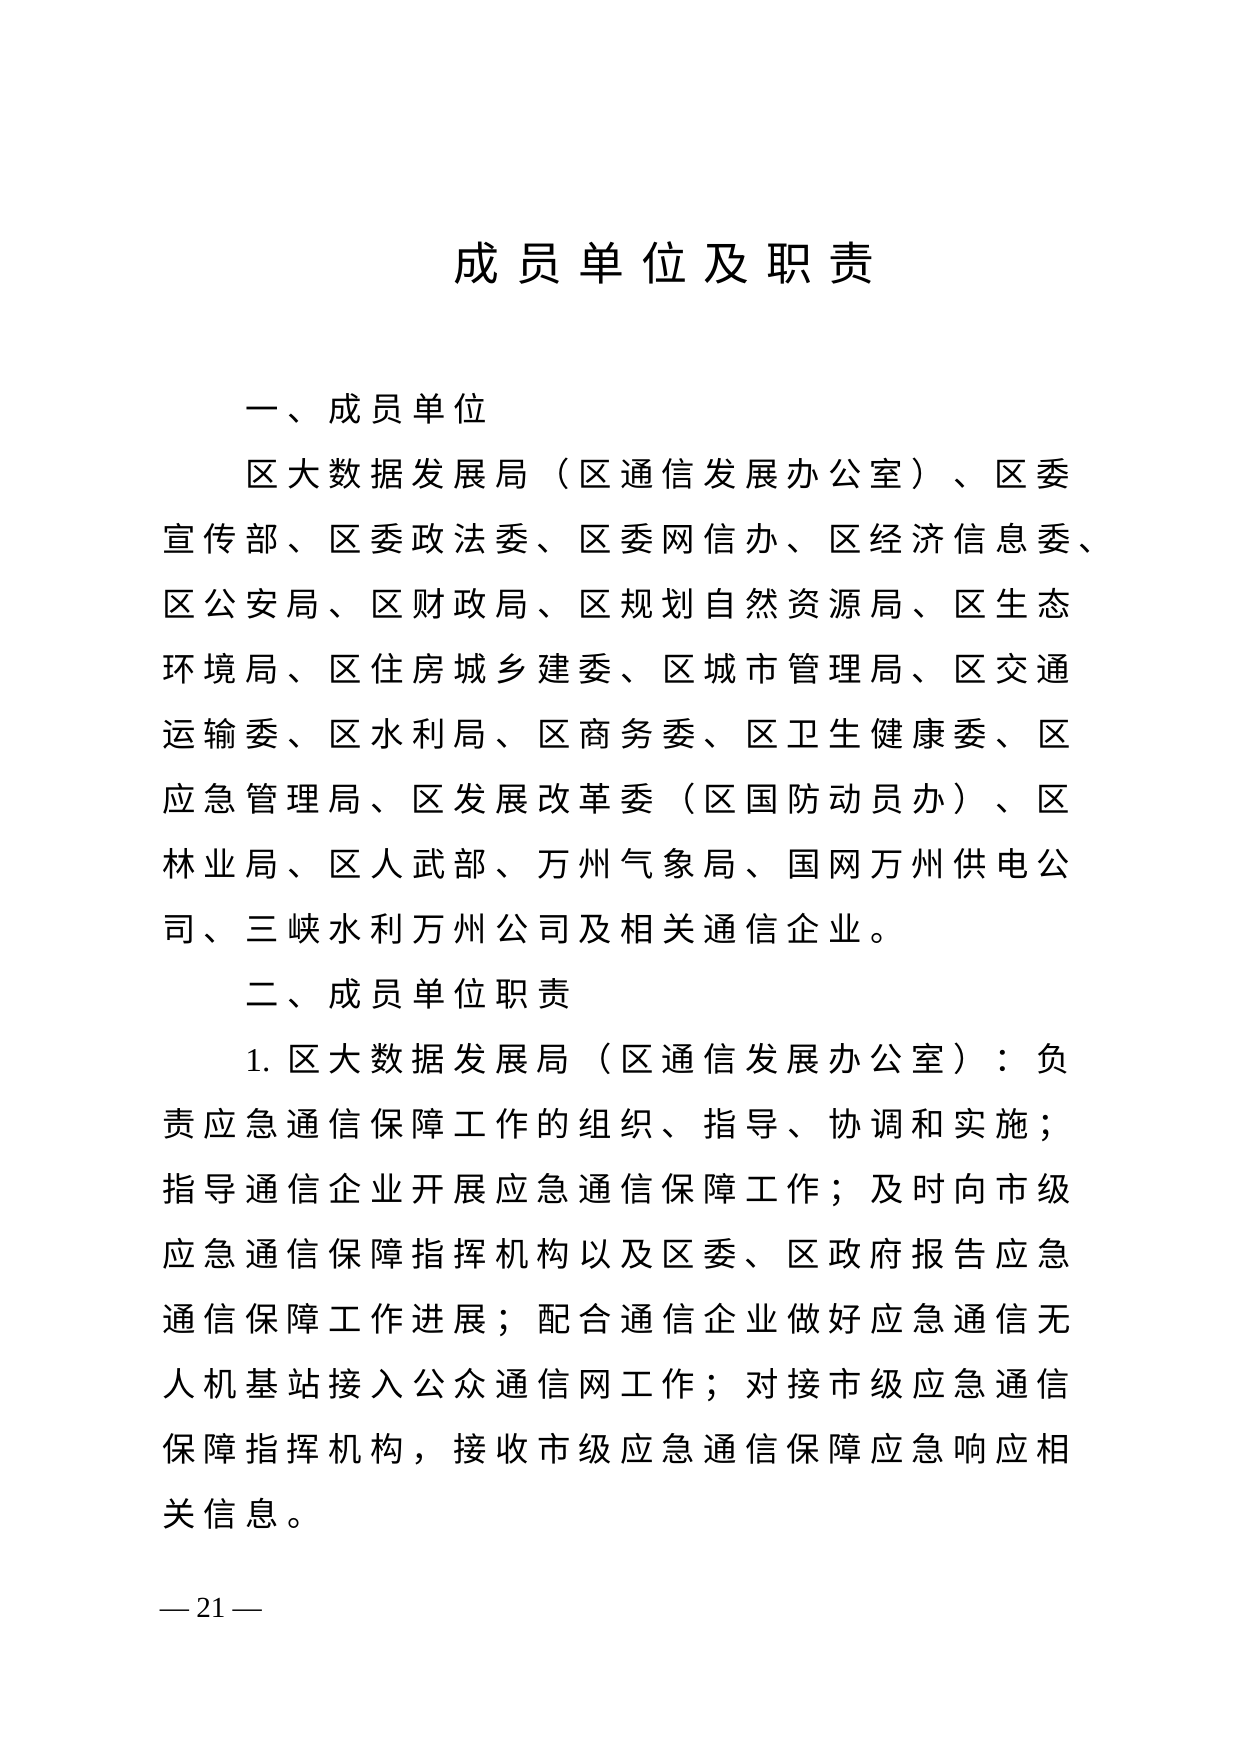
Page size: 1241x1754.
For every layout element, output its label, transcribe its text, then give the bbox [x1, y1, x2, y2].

text 成员单位及职责 [162, 212, 1078, 310]
text 1.区大数据发展局（区通信发展办公室）：负责应急通信保障工作的组织、指导、协调和实施；指导通信企业开展应急通信保障工作；及时向市级应急通信保障指挥机构以及区委、区政府报告应急通信保障工作进展；配合通信企业做好应急通信无人机基站接入公众通信网工作；对接市级应急通信保障指挥机构，接收市级应急通信保障应急响应相关信息。 [162, 1025, 1078, 1545]
text 区大数据发展局（区通信发展办公室）、区委宣传部、区委政法委、区委网信办、区经济信息委、区公安局、区财政局、区规划自然资源局、区生态环境局、区住房城乡建委、区城市管理局、区交通运输委、区水利局、区商务委、区卫生健康委、区应急管理局、区发展改革委（区国防动员办）、区林业局、区人武部、万州气象局、国网万州供电公司、三峡水利万州公司及相关通信企业。 [162, 440, 1078, 960]
text 二、成员单位职责 [162, 960, 1078, 1025]
text 一、成员单位 [162, 375, 1078, 440]
